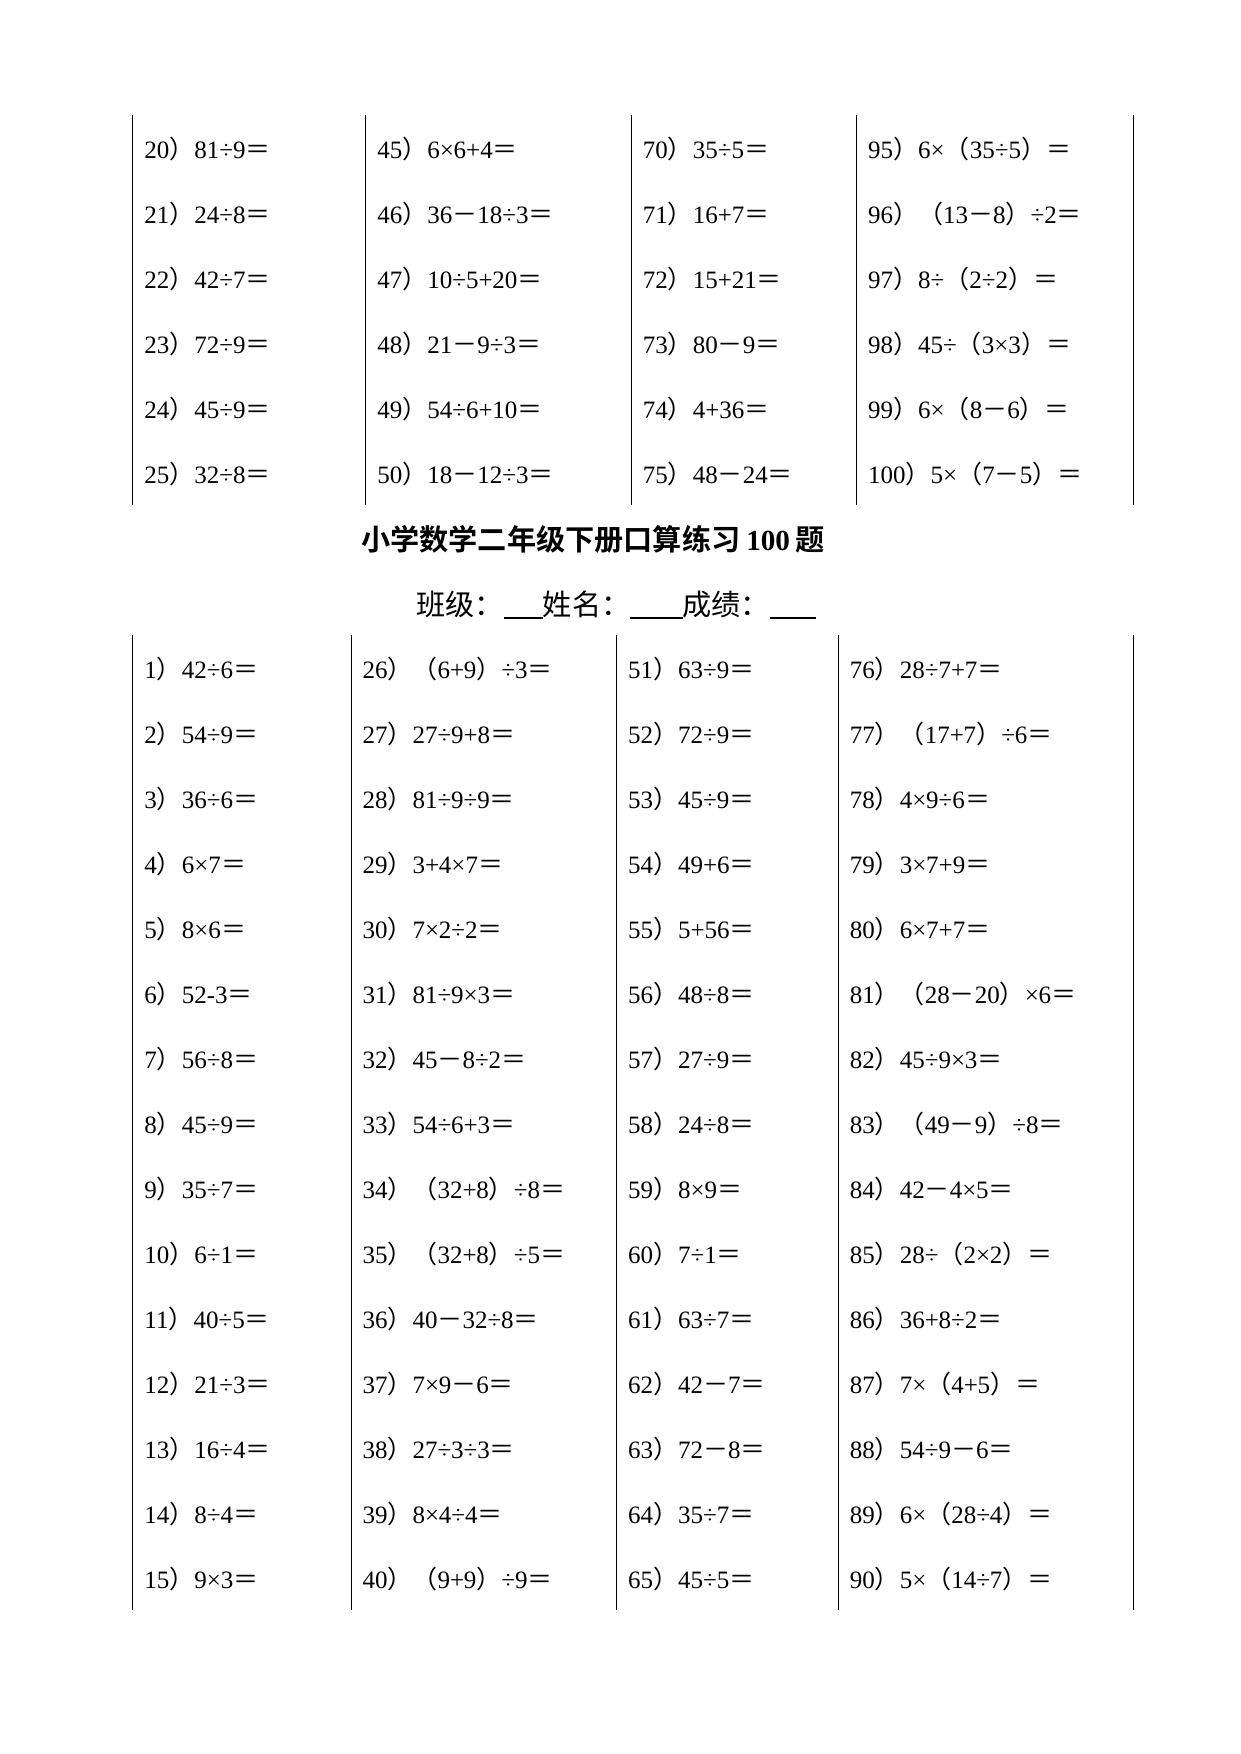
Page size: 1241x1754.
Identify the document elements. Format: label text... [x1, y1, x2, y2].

table_cell 24）45÷9＝ [133, 375, 365, 440]
table_cell 2）54÷9＝ [133, 700, 351, 765]
table_cell 99）6×（8－6）＝ [857, 375, 1133, 440]
table_cell 38）27÷3÷3＝ [352, 1415, 616, 1480]
table_cell 87）7×（4+5）＝ [839, 1350, 1133, 1415]
table_cell 89）6×（28÷4）＝ [839, 1480, 1133, 1545]
table_cell 83）（49－9）÷8＝ [839, 1090, 1133, 1155]
table_cell 62）42－7＝ [617, 1350, 838, 1415]
table_header 26）（6+9）÷3＝ [352, 635, 616, 700]
table_header 51）63÷9＝ [617, 635, 838, 700]
table_cell 23）72÷9＝ [133, 310, 365, 375]
table_cell 73）80－9＝ [632, 310, 856, 375]
table_cell 82）45÷9×3＝ [839, 1025, 1133, 1090]
table_cell 49）54÷6+10＝ [366, 375, 631, 440]
table_cell 6）52-3＝ [133, 960, 351, 1025]
text 班级： 姓名： 成绩： [133, 570, 1053, 635]
table_cell 20）81÷9＝ [133, 115, 365, 180]
table_cell 79）3×7+9＝ [839, 830, 1133, 895]
table_cell 22）42÷7＝ [133, 245, 365, 310]
table_cell 10）6÷1＝ [133, 1220, 351, 1285]
table_cell 15）9×3＝ [133, 1545, 351, 1610]
table_cell 98）45÷（3×3）＝ [857, 310, 1133, 375]
table_cell 13）16÷4＝ [133, 1415, 351, 1480]
table_cell 75）48－24＝ [632, 440, 856, 505]
table_cell 54）49+6＝ [617, 830, 838, 895]
table_cell 32）45－8÷2＝ [352, 1025, 616, 1090]
table_cell 25）32÷8＝ [133, 440, 365, 505]
table_cell 3）36÷6＝ [133, 765, 351, 830]
table_cell 28）81÷9÷9＝ [352, 765, 616, 830]
table_cell 47）10÷5+20＝ [366, 245, 631, 310]
table_cell 84）42－4×5＝ [839, 1155, 1133, 1220]
table_cell 61）63÷7＝ [617, 1285, 838, 1350]
table_cell 36）40－32÷8＝ [352, 1285, 616, 1350]
table_cell 77）（17+7）÷6＝ [839, 700, 1133, 765]
table_cell 88）54÷9－6＝ [839, 1415, 1133, 1480]
table_cell 90）5×（14÷7）＝ [839, 1545, 1133, 1610]
table_cell 58）24÷8＝ [617, 1090, 838, 1155]
text 小学数学二年级下册口算练习100题 [133, 505, 1053, 570]
table_cell 34）（32+8）÷8＝ [352, 1155, 616, 1220]
table_cell 48）21－9÷3＝ [366, 310, 631, 375]
table_cell 60）7÷1＝ [617, 1220, 838, 1285]
table_cell 64）35÷7＝ [617, 1480, 838, 1545]
table_cell 5）8×6＝ [133, 895, 351, 960]
table_cell 96）（13－8）÷2＝ [857, 180, 1133, 245]
table_cell 12）21÷3＝ [133, 1350, 351, 1415]
table_cell 72）15+21＝ [632, 245, 856, 310]
table_cell 55）5+56＝ [617, 895, 838, 960]
table_cell 37）7×9－6＝ [352, 1350, 616, 1415]
table_header 76）28÷7+7＝ [839, 635, 1133, 700]
table_cell 8）45÷9＝ [133, 1090, 351, 1155]
table_cell 9）35÷7＝ [133, 1155, 351, 1220]
table_header 1）42÷6＝ [133, 635, 351, 700]
table_cell 30）7×2÷2＝ [352, 895, 616, 960]
table_cell 63）72－8＝ [617, 1415, 838, 1480]
table_cell 80）6×7+7＝ [839, 895, 1133, 960]
table_cell 53）45÷9＝ [617, 765, 838, 830]
table_cell 21）24÷8＝ [133, 180, 365, 245]
table_cell 40）（9+9）÷9＝ [352, 1545, 616, 1610]
table_cell 45）6×6+4＝ [366, 115, 631, 180]
table_cell 97）8÷（2÷2）＝ [857, 245, 1133, 310]
table_cell 27）27÷9+8＝ [352, 700, 616, 765]
table_cell 56）48÷8＝ [617, 960, 838, 1025]
table_cell 46）36－18÷3＝ [366, 180, 631, 245]
table_cell 81）（28－20）×6＝ [839, 960, 1133, 1025]
table_cell 78）4×9÷6＝ [839, 765, 1133, 830]
table_cell 85）28÷（2×2）＝ [839, 1220, 1133, 1285]
table_cell 74）4+36＝ [632, 375, 856, 440]
table_cell 11）40÷5＝ [133, 1285, 351, 1350]
table_cell 65）45÷5＝ [617, 1545, 838, 1610]
table_cell 31）81÷9×3＝ [352, 960, 616, 1025]
table_cell 59）8×9＝ [617, 1155, 838, 1220]
table_cell 52）72÷9＝ [617, 700, 838, 765]
table_cell 70）35÷5＝ [632, 115, 856, 180]
table_cell 86）36+8÷2＝ [839, 1285, 1133, 1350]
table_cell 39）8×4÷4＝ [352, 1480, 616, 1545]
table_cell 14）8÷4＝ [133, 1480, 351, 1545]
table_cell 71）16+7＝ [632, 180, 856, 245]
table_cell 57）27÷9＝ [617, 1025, 838, 1090]
table_cell 35）（32+8）÷5＝ [352, 1220, 616, 1285]
table_cell 100）5×（7－5）＝ [857, 440, 1133, 505]
table_cell 50）18－12÷3＝ [366, 440, 631, 505]
table_cell 29）3+4×7＝ [352, 830, 616, 895]
table_cell 33）54÷6+3＝ [352, 1090, 616, 1155]
table_cell 7）56÷8＝ [133, 1025, 351, 1090]
table_cell 4）6×7＝ [133, 830, 351, 895]
table_cell 95）6×（35÷5）＝ [857, 115, 1133, 180]
